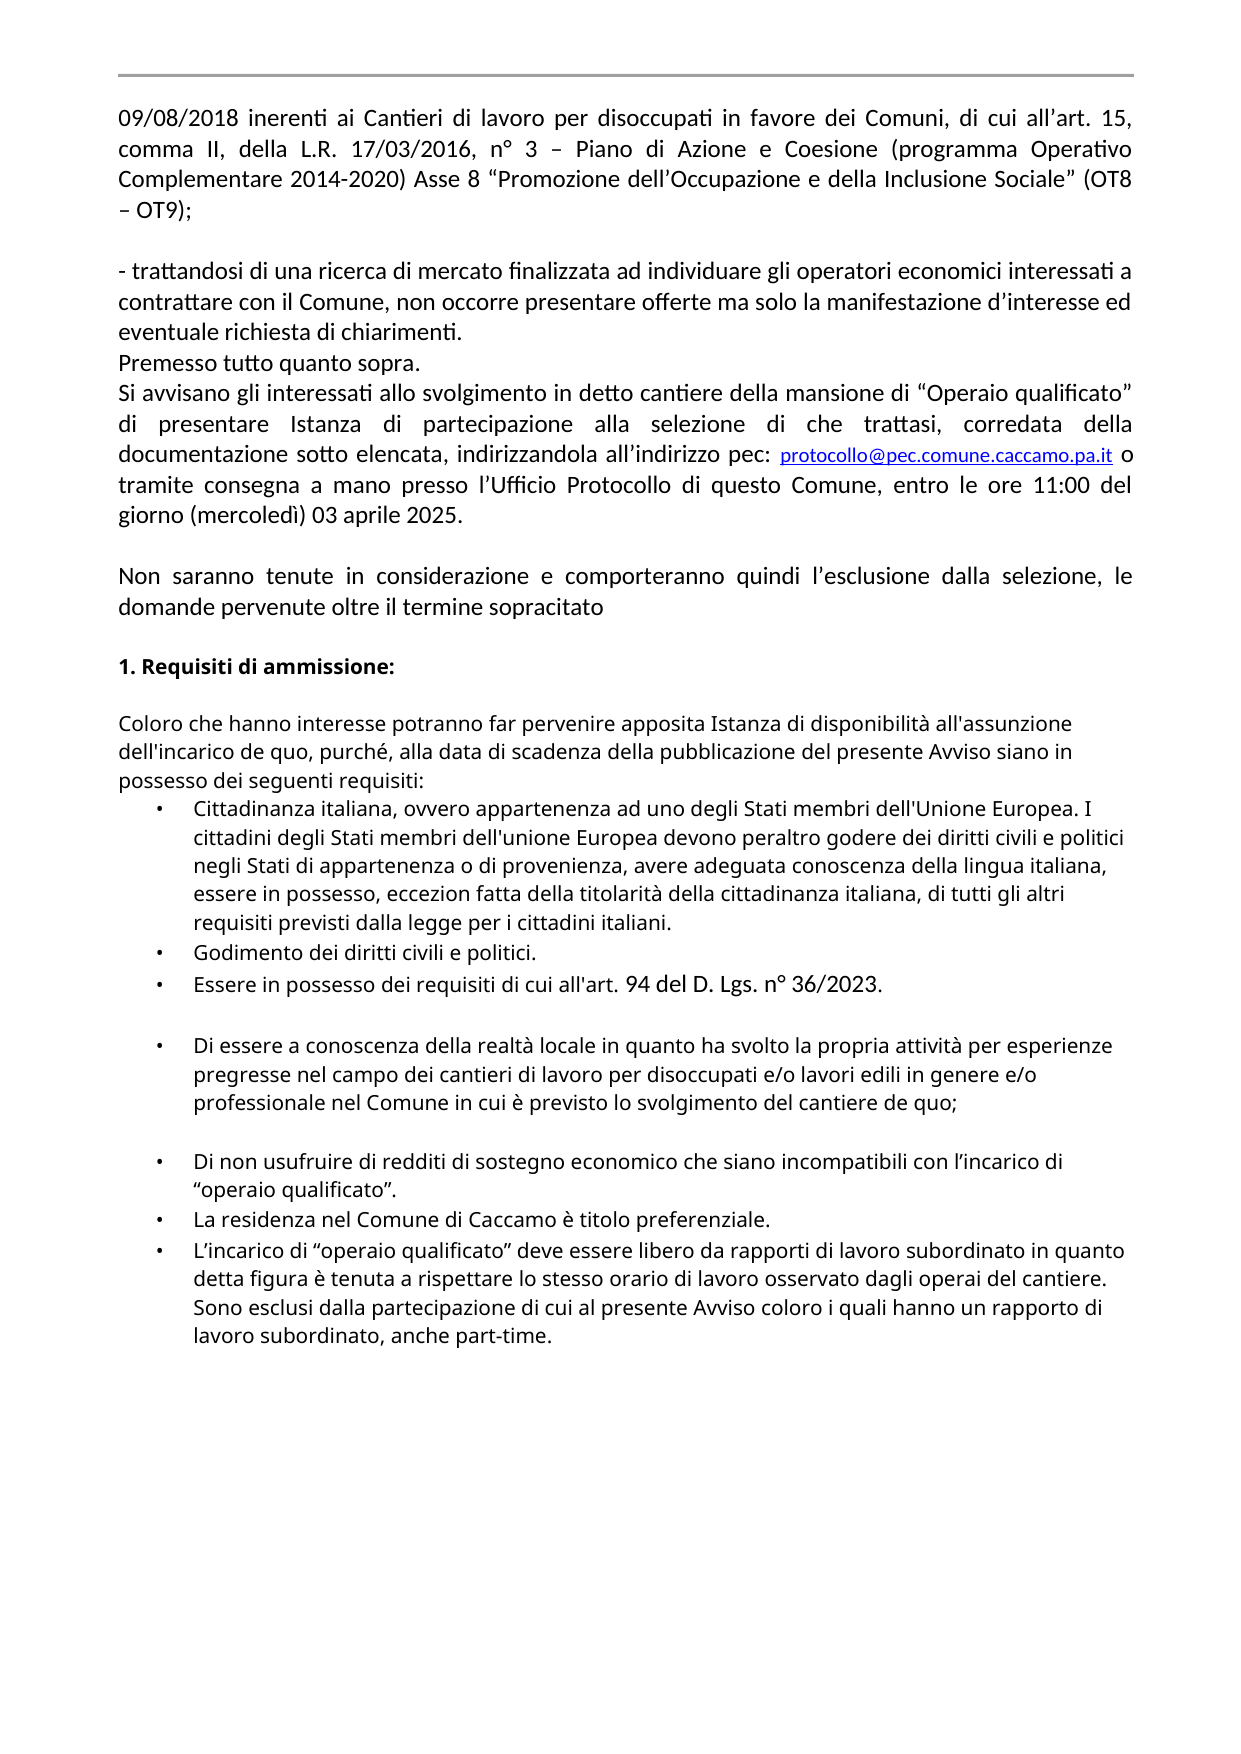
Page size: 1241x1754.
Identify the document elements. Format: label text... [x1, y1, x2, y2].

text Non saranno tenute in considerazione e comporteranno quindi l’esclusione dalla selezione, le domande pervenute oltre il termine sopracitato [118, 560, 1134, 621]
list Godimento dei diritti civili e politici. [156, 938, 1134, 967]
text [118, 103, 1134, 225]
list Essere in possesso dei requisiti di cui all'art. 94 del D. Lgs. n° 36/2023. [156, 968, 1134, 999]
list Cittadinanza italiana, ovvero appartenenza ad uno degli Stati membri dell'Unione Europea. I cittadini degli Stati membri dell'unione Europea devono peraltro godere dei diritti civili e politici negli Stati di appartenenza o di provenienza, avere adeguata conoscenza della lingua italiana, essere in possesso, eccezion fatta della titolarità della cittadinanza italiana, di tutti gli altri requisiti previsti dalla legge per i cittadini italiani. [156, 794, 1134, 936]
list L’incarico di “operaio qualificato” deve essere libero da rapporti di lavoro subordinato in quanto detta figura è tenuta a rispettare lo stesso orario di lavoro osservato dagli operai del cantiere. Sono esclusi dalla partecipazione di cui al presente Avviso coloro i quali hanno un rapporto di lavoro subordinato, anche part-time. [156, 1236, 1134, 1350]
list Di essere a conoscenza della realtà locale in quanto ha svolto la propria attività per esperienze pregresse nel campo dei cantieri di lavoro per disoccupati e/o lavori edili in genere e/o professionale nel Comune in cui è previsto lo svolgimento del cantiere de quo; [156, 1031, 1134, 1117]
list La residenza nel Comune di Caccamo è titolo preferenziale. [156, 1206, 1134, 1234]
text - trattandosi di una ricerca di mercato finalizzata ad individuare gli operatori economici interessati a contrattare con il Comune, non occorre presentare offerte ma solo la manifestazione d’interesse ed eventuale richiesta di chiarimenti. [118, 255, 1134, 347]
text Coloro che hanno interesse potranno far pervenire apposita Istanza di disponibilità all'assunzione dell'incarico de quo, purché, alla data di scadenza della pubblicazione del presente Avviso siano in possesso dei seguenti requisiti: [118, 709, 1134, 794]
list Di non usufruire di redditi di sostegno economico che siano incompatibili con l’incarico di “operaio qualificato”. [156, 1147, 1134, 1204]
text 1. Requisiti di ammissione: [118, 652, 1134, 680]
text Si avvisano gli interessati allo svolgimento in detto cantiere della mansione di “Operaio qualificato” di presentare Istanza di partecipazione alla selezione di che trattasi, corredata della documentazione sotto elencata, indirizzandola all’indirizzo pec: protocollo@pec.comune.caccamo.pa.it o tramite consegna a mano presso l’Ufficio Protocollo di questo Comune, entro le ore 11:00 del giorno (mercoledì) 03 aprile 2025. [118, 377, 1134, 530]
text Premesso tutto quanto sopra. [118, 347, 1134, 377]
